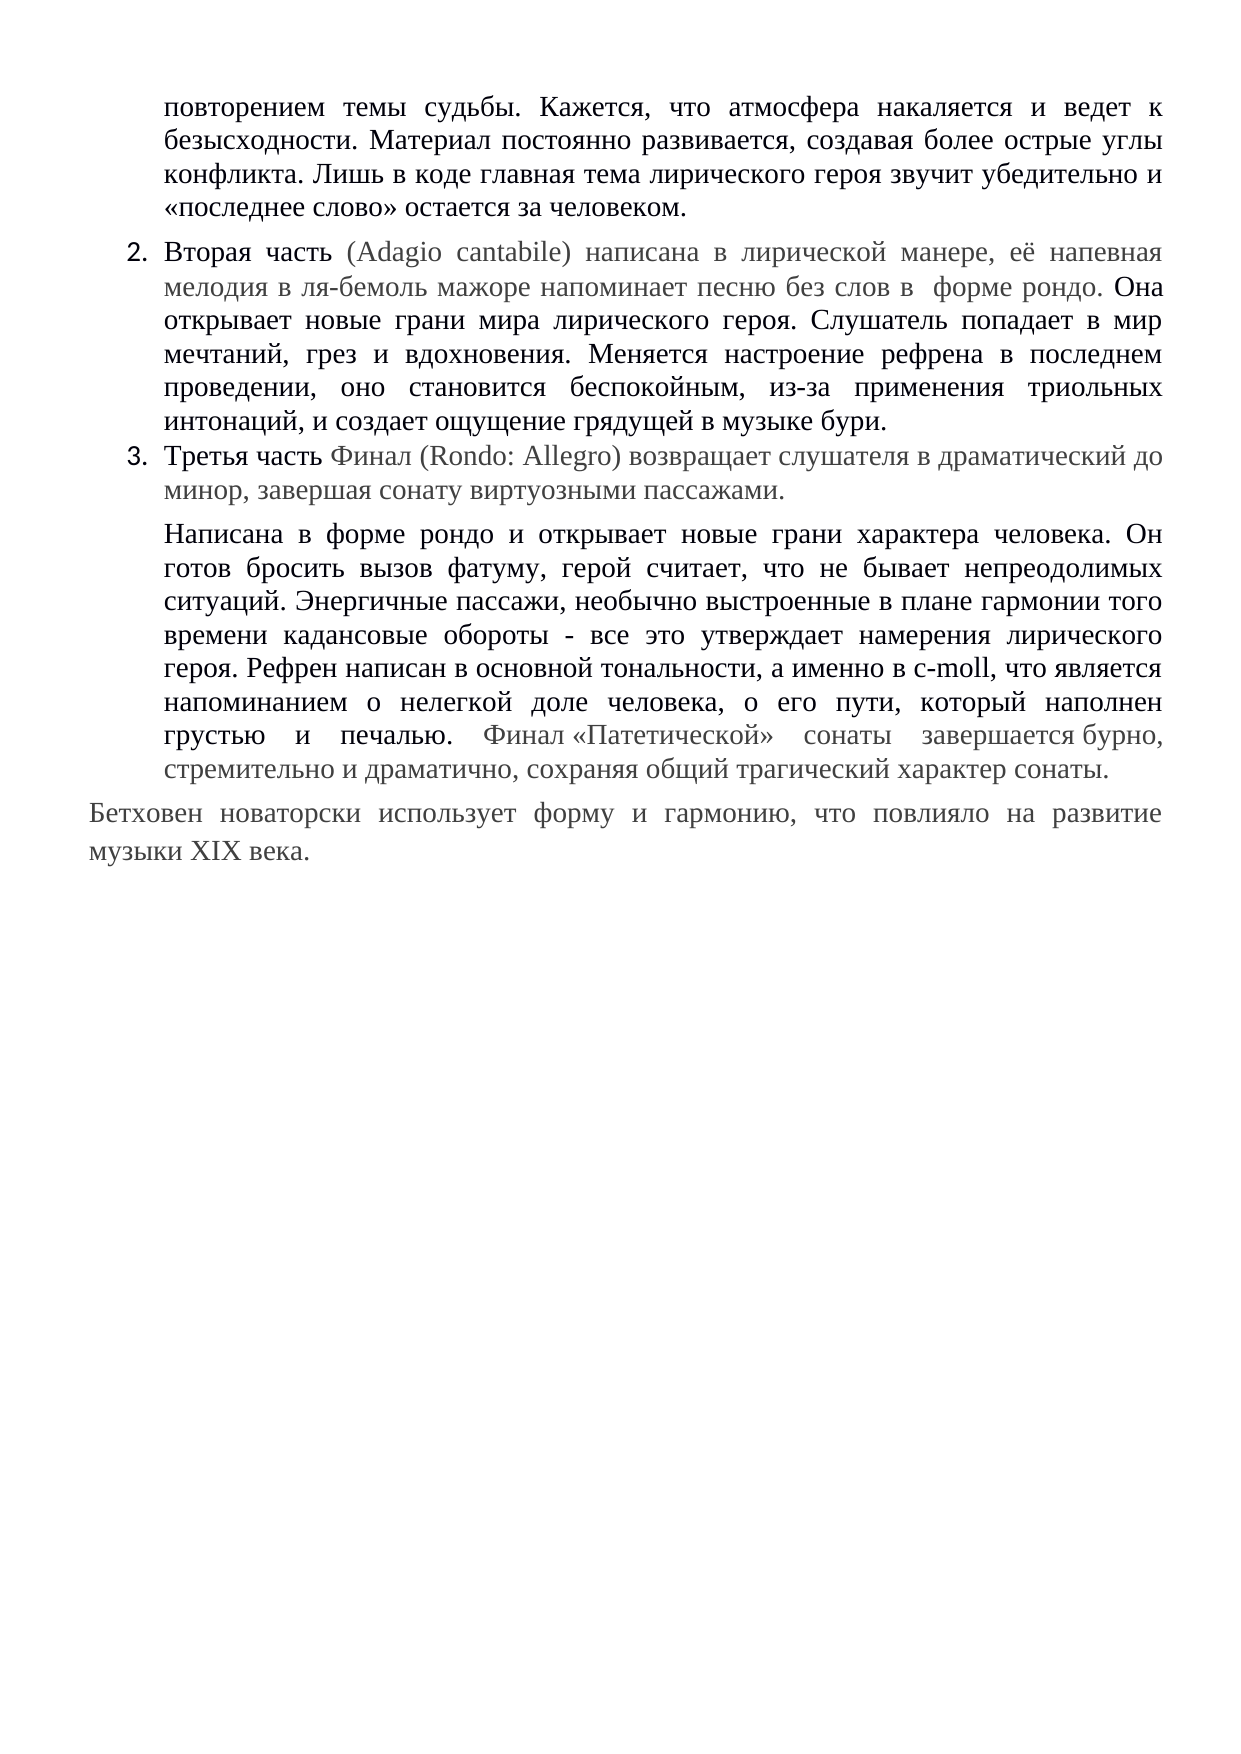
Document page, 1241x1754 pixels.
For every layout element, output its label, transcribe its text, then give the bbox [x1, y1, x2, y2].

list Вторая часть (Adagio cantabile) написана в лирической манере, её напевная мелодия в ля-бемоль мажоре напоминает песню без слов в форме рондо. Она открывает новые грани мира лирического героя. Слушатель попадает в мир мечтаний, грез и вдохновения. Меняется настроение рефрена в последнем проведении, оно становится беспокойным, из-за применения триольных интонаций, и создает ощущение грядущей в музыке бури. [126, 233, 1163, 437]
list Написана в форме рондо и открывает новые грани характера человека. Он готов бросить вызов фатуму, герой считает, что не бывает непреодолимых ситуаций. Энергичные пассажи, необычно выстроенные в плане гармонии того времени кадансовые обороты - все это утверждает намерения лирического героя. Рефрен написан в основной тональности, а именно в c-moll, что является напоминанием о нелегкой доле человека, о его пути, который наполнен грустью и печалью. Финал «Патетической» сонаты завершается бурно, стремительно и драматично, сохраняя общий трагический характер сонаты. [164, 527, 1163, 795]
list Третья часть Финал (Rondo: Allegro) возвращает слушателя в драматический до минор, завершая сонату виртуозными пассажами. [126, 447, 1163, 516]
text Бетховен новаторски использует форму и гармонию, что повлияло на развитие музыки XIX века. [89, 805, 1163, 877]
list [164, 89, 1163, 223]
